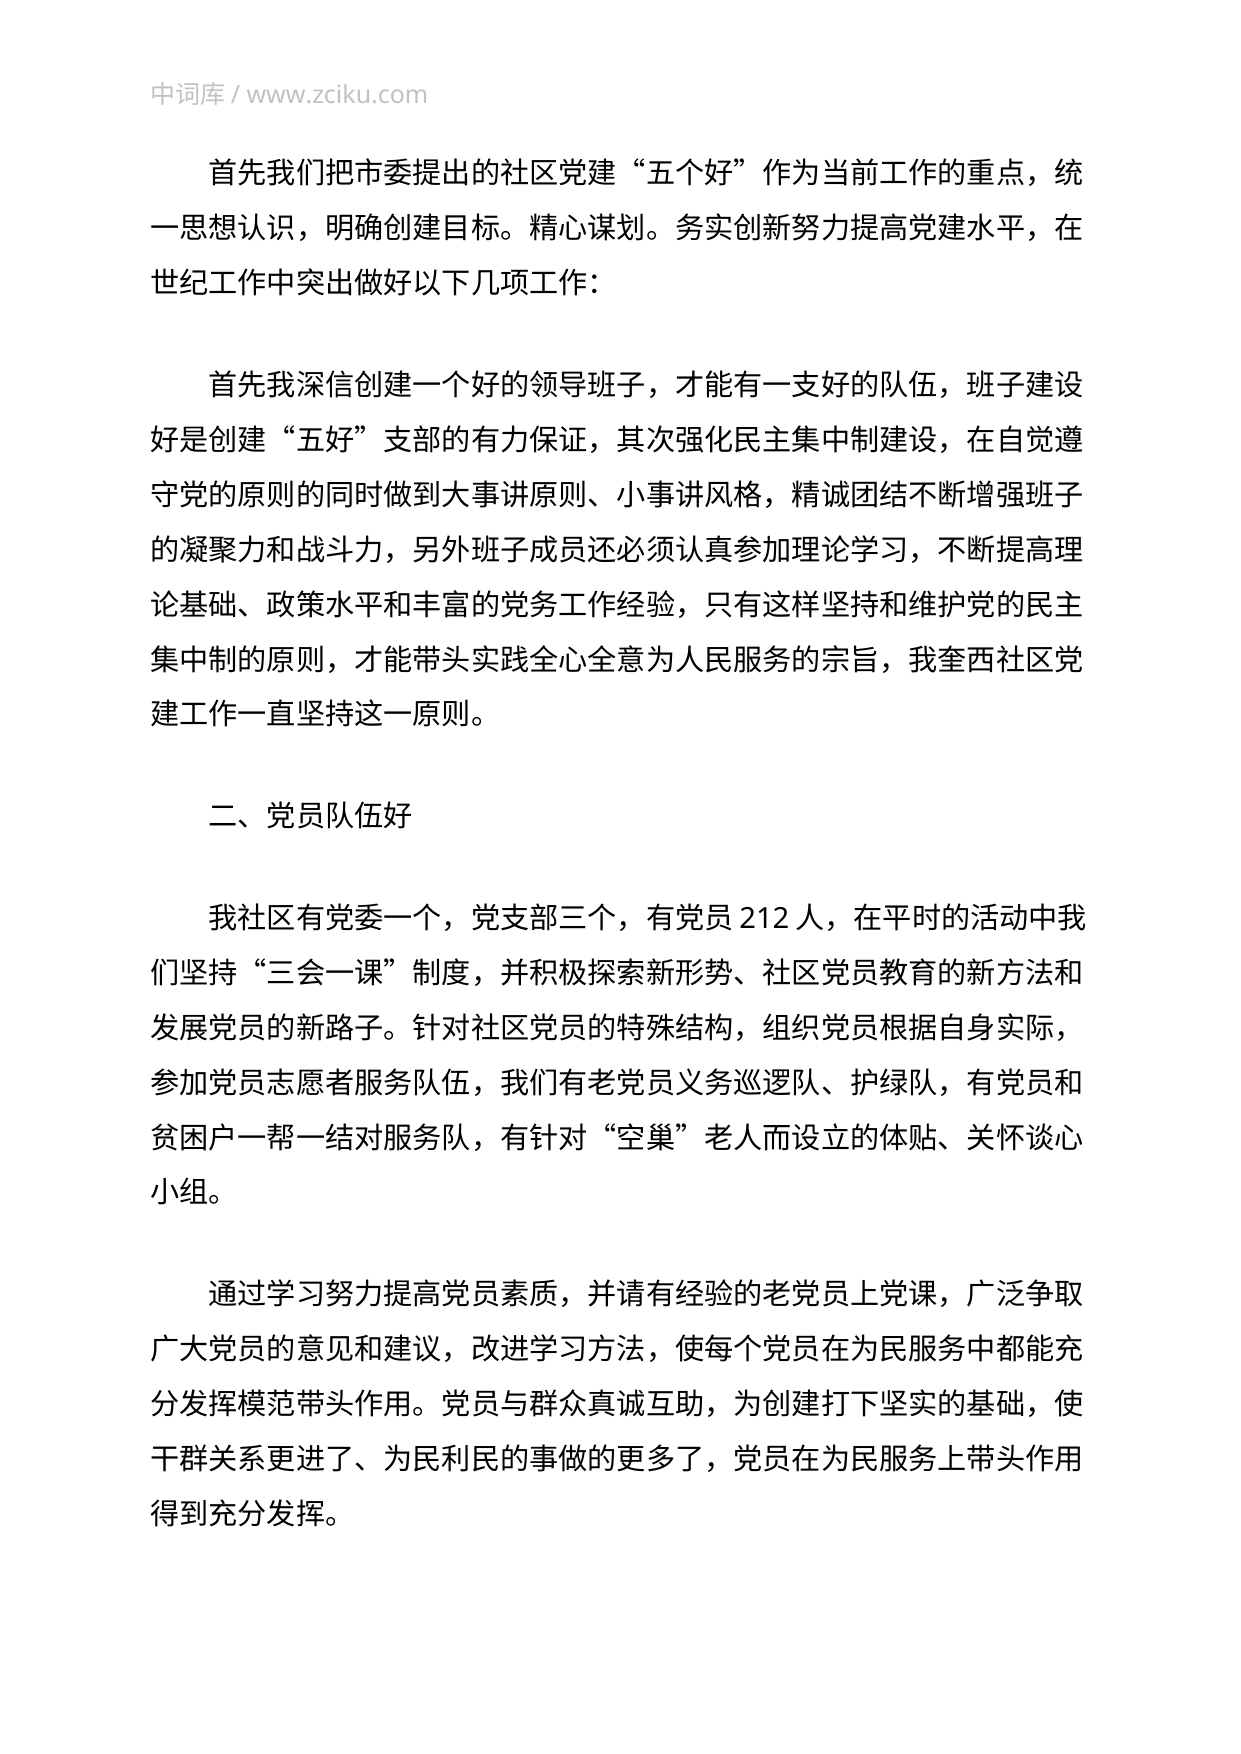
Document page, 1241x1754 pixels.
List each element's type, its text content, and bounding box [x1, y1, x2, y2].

text 我社区有党委一个，党支部三个，有党员212人，在平时的活动中我们坚持“三会一课”制度，并积极探索新形势、社区党员教育的新方法和发展党员的新路子。针对社区党员的特殊结构，组织党员根据自身实际，参加党员志愿者服务队伍，我们有老党员义务巡逻队、护绿队，有党员和贫困户一帮一结对服务队，有针对“空巢”老人而设立的体贴、关怀谈心小组。 [150, 894, 1090, 1211]
text 首先我们把市委提出的社区党建“五个好”作为当前工作的重点，统一思想认识，明确创建目标。精心谋划。务实创新努力提高党建水平，在世纪工作中突出做好以下几项工作： [150, 150, 1090, 302]
text 通过学习努力提高党员素质，并请有经验的老党员上党课，广泛争取广大党员的意见和建议，改进学习方法，使每个党员在为民服务中都能充分发挥模范带头作用。党员与群众真诚互助，为创建打下坚实的基础，使干群关系更进了、为民利民的事做的更多了，党员在为民服务上带头作用得到充分发挥。 [150, 1271, 1090, 1533]
text 二、党员队伍好 [150, 793, 1090, 835]
text 首先我深信创建一个好的领导班子，才能有一支好的队伍，班子建设好是创建“五好”支部的有力保证，其次强化民主集中制建设，在自觉遵守党的原则的同时做到大事讲原则、小事讲风格，精诚团结不断增强班子的凝聚力和战斗力，另外班子成员还必须认真参加理论学习，不断提高理论基础、政策水平和丰富的党务工作经验，只有这样坚持和维护党的民主集中制的原则，才能带头实践全心全意为人民服务的宗旨，我奎西社区党建工作一直坚持这一原则。 [150, 362, 1090, 733]
